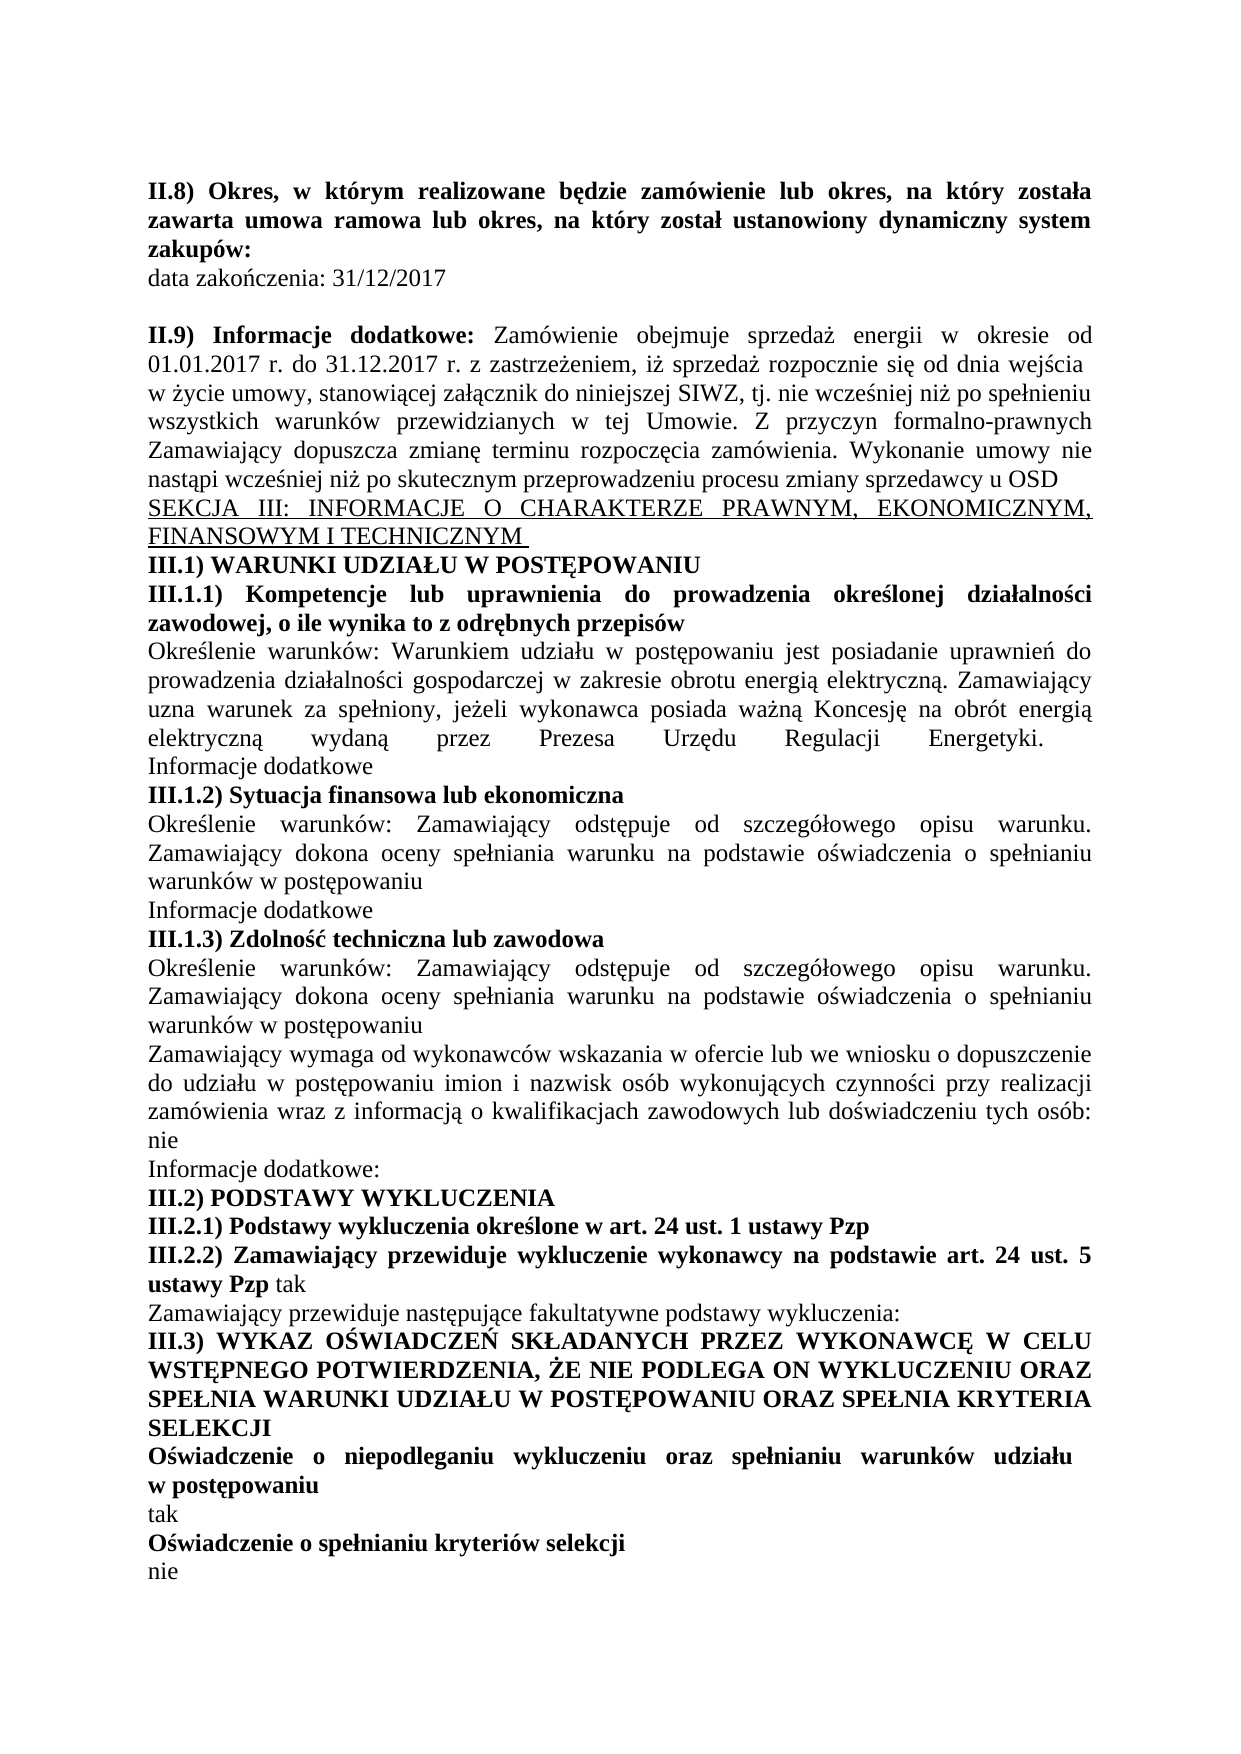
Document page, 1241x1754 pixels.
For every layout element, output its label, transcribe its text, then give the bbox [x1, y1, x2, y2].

text Określenie warunków: Warunkiem udziału w postępowaniu jest posiadanie uprawnień do prowadzenia działalności gospodarczej w zakresie obrotu energią elektryczną. Zamawiający uzna warunek za spełniony, jeżeli wykonawca posiada ważną Koncesję na obrót energią elektryczną wydaną przez Prezesa Urzędu Regulacji Energetyki. Informacje dodatkowe [148, 636, 1093, 780]
text Zamawiający przewiduje następujące fakultatywne podstawy wykluczenia: [148, 1298, 1093, 1326]
text Określenie warunków: Zamawiający odstępuje od szczegółowego opisu warunku. Zamawiający dokona oceny spełniania warunku na podstawie oświadczenia o spełnianiu warunków w postępowaniu [148, 953, 1093, 1039]
text III.1) WARUNKI UDZIAŁU W POSTĘPOWANIU [148, 550, 1093, 579]
text III.1.2) Sytuacja finansowa lub ekonomiczna [148, 780, 1093, 809]
text SEKCJA III: INFORMACJE O CHARAKTERZE PRAWNYM, EKONOMICZNYM, FINANSOWYM I TECHNICZNYM [148, 519, 1093, 550]
text SEKCJA III: INFORMACJE O CHARAKTERZE PRAWNYM, EKONOMICZNYM, FINANSOWYM I TECHNICZNYM [148, 493, 1093, 518]
text II.9) Informacje dodatkowe: Zamówienie obejmuje sprzedaż energii w okresie od 01.01.2017 r. do 31.12.2017 r. z zastrzeżeniem, iż sprzedaż rozpocznie się od dnia wejścia w życie umowy, stanowiącej załącznik do niniejszej SIWZ, tj. nie wcześniej niż po spełnieniu wszystkich warunków przewidzianych w tej Umowie. Z przyczyn formalno-prawnych Zamawiający dopuszcza zmianę terminu rozpoczęcia zamówienia. Wykonanie umowy nie nastąpi wcześniej niż po skutecznym przeprowadzeniu procesu zmiany sprzedawcy u OSD [148, 291, 1093, 493]
text III.2.1) Podstawy wykluczenia określone w art. 24 ust. 1 ustawy Pzp [148, 1211, 1093, 1240]
text tak Oświadczenie o spełnianiu kryteriów selekcji [148, 1499, 1093, 1556]
text II.8) Okres, w którym realizowane będzie zamówienie lub okres, na który została zawarta umowa ramowa lub okres, na który został ustanowiony dynamiczny system zakupów: [148, 148, 1093, 263]
text data zakończenia: 31/12/2017 [148, 263, 1093, 291]
text Zamawiający wymaga od wykonawców wskazania w ofercie lub we wniosku o dopuszczenie do udziału w postępowaniu imion i nazwisk osób wykonujących czynności przy realizacji zamówienia wraz z informacją o kwalifikacjach zawodowych lub doświadczeniu tych osób: nie Informacje dodatkowe: [148, 1039, 1093, 1183]
text III.2.2) Zamawiający przewiduje wykluczenie wykonawcy na podstawie art. 24 ust. 5 ustawy Pzp tak [148, 1240, 1093, 1298]
text Oświadczenie o niepodleganiu wykluczeniu oraz spełnianiu warunków udziału w postępowaniu [148, 1441, 1093, 1499]
text nie [148, 1556, 1093, 1585]
text III.1.3) Zdolność techniczna lub zawodowa [148, 924, 1093, 953]
text Informacje dodatkowe [148, 895, 1093, 924]
text III.3) WYKAZ OŚWIADCZEŃ SKŁADANYCH PRZEZ WYKONAWCĘ W CELU WSTĘPNEGO POTWIERDZENIA, ŻE NIE PODLEGA ON WYKLUCZENIU ORAZ SPEŁNIA WARUNKI UDZIAŁU W POSTĘPOWANIU ORAZ SPEŁNIA KRYTERIA SELEKCJI [148, 1326, 1093, 1441]
text Określenie warunków: Zamawiający odstępuje od szczegółowego opisu warunku. Zamawiający dokona oceny spełniania warunku na podstawie oświadczenia o spełnianiu warunków w postępowaniu [148, 809, 1093, 895]
text III.2) PODSTAWY WYKLUCZENIA [148, 1183, 1093, 1211]
text III.1.1) Kompetencje lub uprawnienia do prowadzenia określonej działalności zawodowej, o ile wynika to z odrębnych przepisów [148, 579, 1093, 636]
